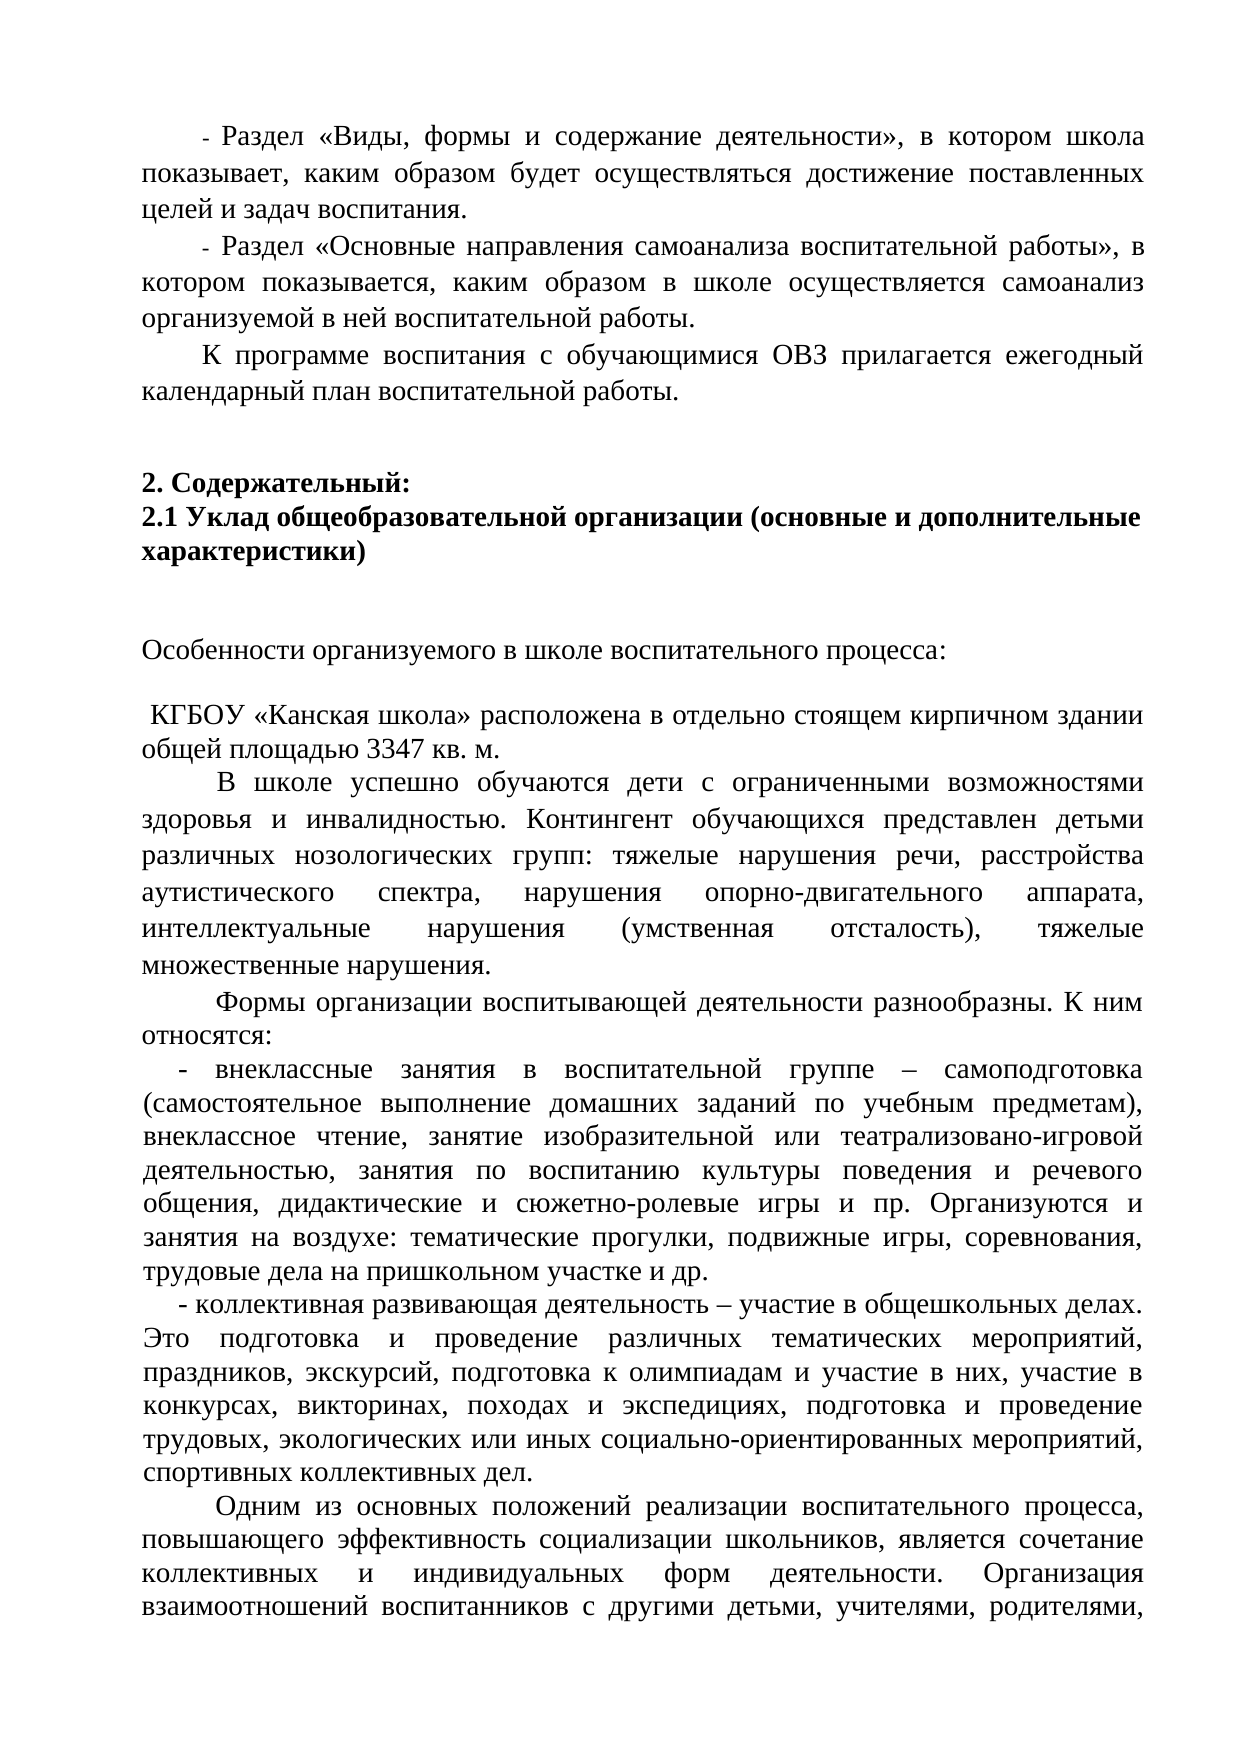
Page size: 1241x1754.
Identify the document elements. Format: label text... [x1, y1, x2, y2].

text 2. Содержательный: [141, 466, 1145, 499]
list КГБОУ «Канская школа» расположена в отдельно стоящем кирпичном здании общей площадью 3347 кв. м. [141, 697, 1145, 764]
list Раздел «Основные направления самоанализа воспитательной работы», в котором показывается, каким образом в школе осуществляется самоанализ организуемой в ней воспитательной работы. [141, 228, 1145, 334]
text В школе успешно обучаются дети с ограниченными возможностями здоровья и инвалидностью. Контингент обучающихся представлен детьми различных нозологических групп: тяжелые нарушения речи, расстройства аутистического спектра, нарушения опорно-двигательного аппарата, интеллектуальные нарушения (умственная отсталость), тяжелые множественные нарушения. [141, 764, 1145, 980]
text - внеклассные занятия в воспитательной группе – самоподготовка (самостоятельное выполнение домашних заданий по учебным предметам), внеклассное чтение, занятие изобразительной или театрализовано-игровой деятельностью, занятия по воспитанию культуры поведения и речевого общения, дидактические и сюжетно-ролевые игры и пр. Организуются и занятия на воздухе: тематические прогулки, подвижные игры, соревнования, трудовые дела на пришкольном участке и др. [143, 1051, 1144, 1286]
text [141, 1488, 1145, 1622]
text - коллективная развивающая деятельность – участие в общешкольных делах. Это подготовка и проведение различных тематических мероприятий, праздников, экскурсий, подготовка к олимпиадам и участие в них, участие в конкурсах, викторинах, походах и экспедициях, подготовка и проведение трудовых, экологических или иных социально-ориентированных мероприятий, спортивных коллективных дел. [143, 1287, 1144, 1488]
text Особенности организуемого в школе воспитательного процесса: [141, 632, 1145, 665]
list Раздел «Виды, формы и содержание деятельности», в котором школа показывает, каким образом будет осуществляться достижение поставленных целей и задач воспитания. [141, 118, 1145, 225]
text Формы организации воспитывающей деятельности разнообразны. К ним относятся: [141, 984, 1144, 1051]
text К программе воспитания с обучающимися ОВЗ прилагается ежегодный календарный план воспитательной работы. [141, 337, 1145, 407]
text 2.1 Уклад общеобразовательной организации (основные и дополнительные характеристики) [141, 499, 1145, 566]
